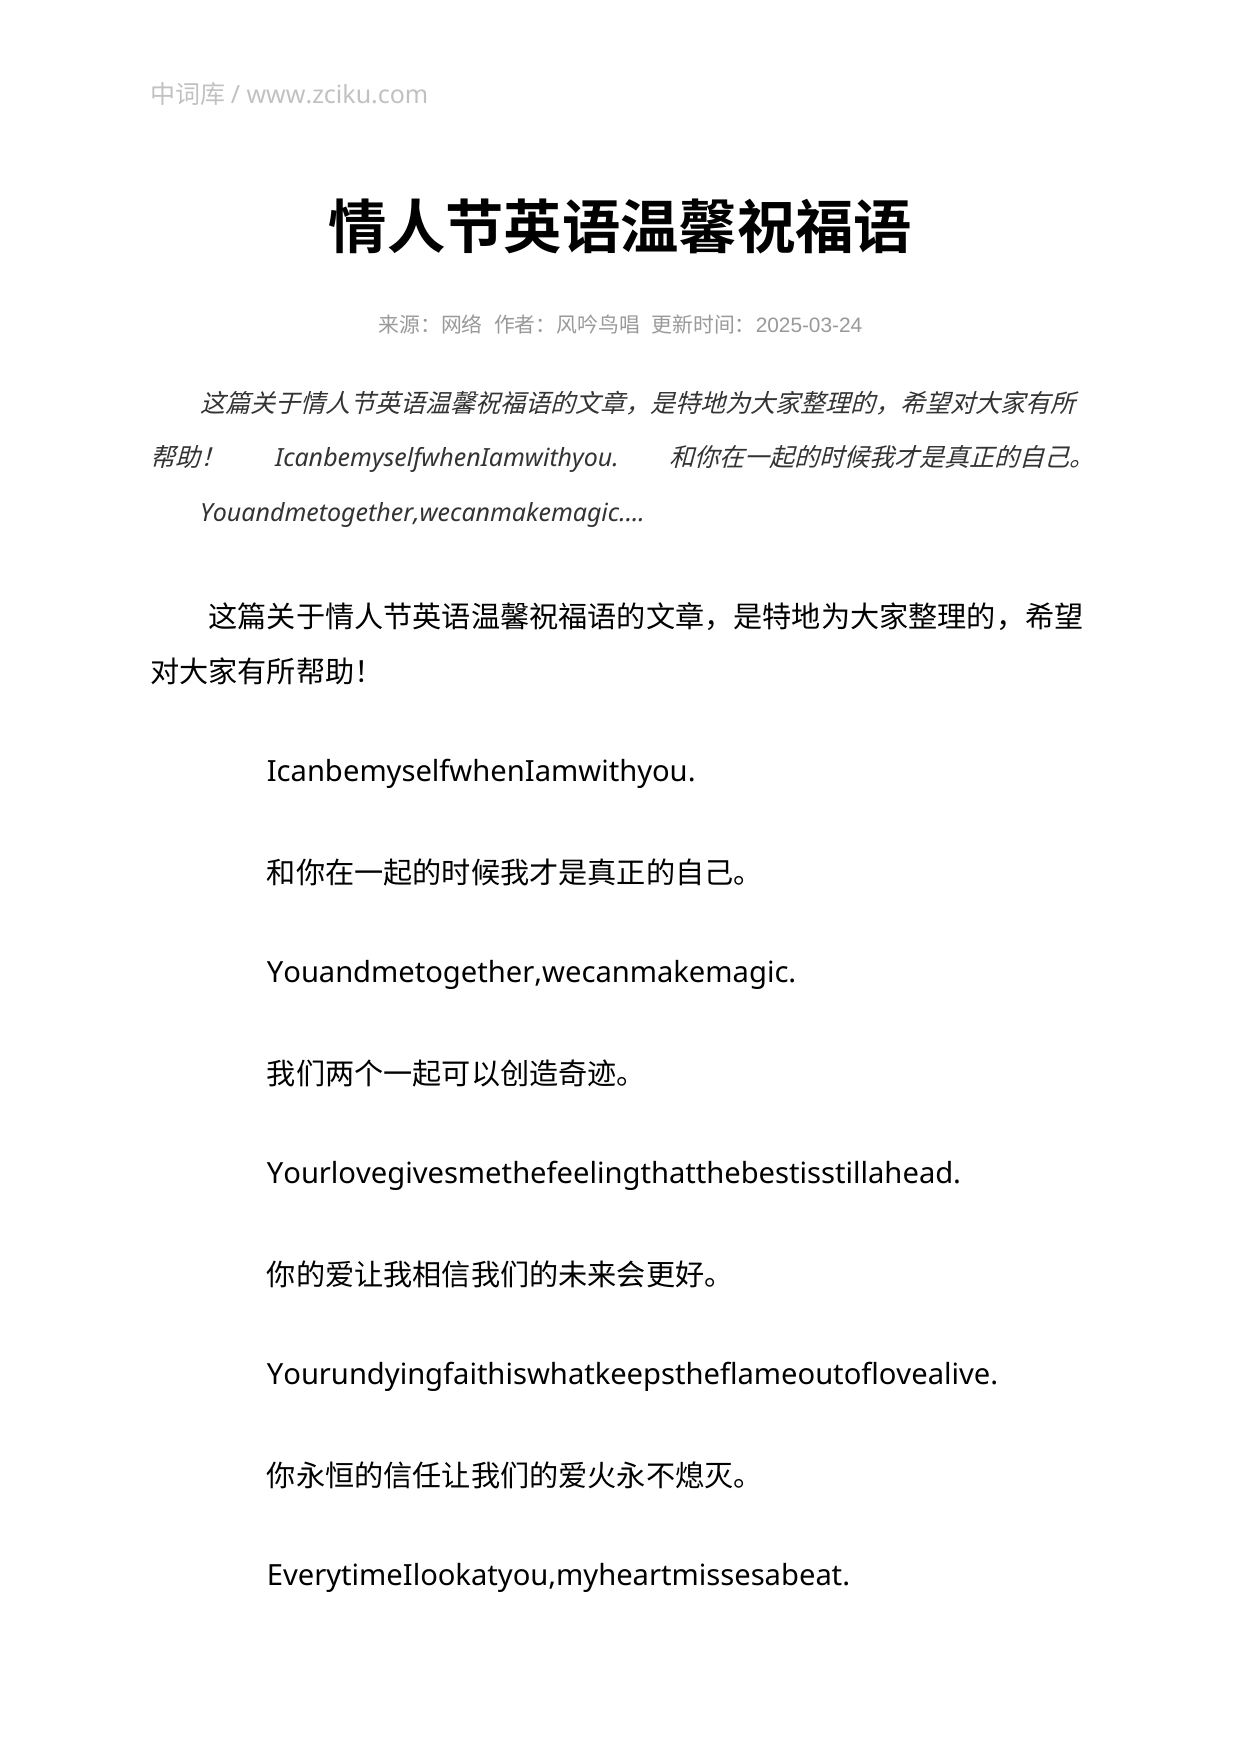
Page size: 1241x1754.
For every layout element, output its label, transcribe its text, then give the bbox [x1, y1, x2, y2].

text Yourlovegivesmethefeelingthatthebestisstillahead. [150, 1152, 1090, 1192]
text Youandmetogether,wecanmakemagic. [150, 951, 1090, 991]
text 你的爱让我相信我们的未来会更好。 [150, 1251, 1090, 1294]
text EverytimeIlookatyou,myheartmissesabeat. [150, 1554, 1090, 1594]
text IcanbemyselfwhenIamwithyou. [150, 750, 1090, 790]
subtitle 情人节英语温馨祝福语 [150, 181, 1090, 266]
text Yourundyingfaithiswhatkeepstheflameoutoflovealive. [150, 1353, 1090, 1393]
text 你永恒的信任让我们的爱火永不熄灭。 [150, 1452, 1090, 1495]
text 这篇关于情人节英语温馨祝福语的文章，是特地为大家整理的，希望对大家有所帮助！ [150, 593, 1090, 691]
text 我们两个一起可以创造奇迹。 [150, 1050, 1090, 1093]
text 和你在一起的时候我才是真正的自己。 [150, 849, 1090, 892]
text 来源：网络 作者：风吟鸟唱 更新时间：2025-03-24 [150, 313, 1090, 337]
text 这篇关于情人节英语温馨祝福语的文章，是特地为大家整理的，希望对大家有所帮助！ IcanbemyselfwhenIamwithyou. 和你在一起的时候我才是真正的自己。 Youandmetogether,wecanmakemagic.... [150, 383, 1090, 528]
